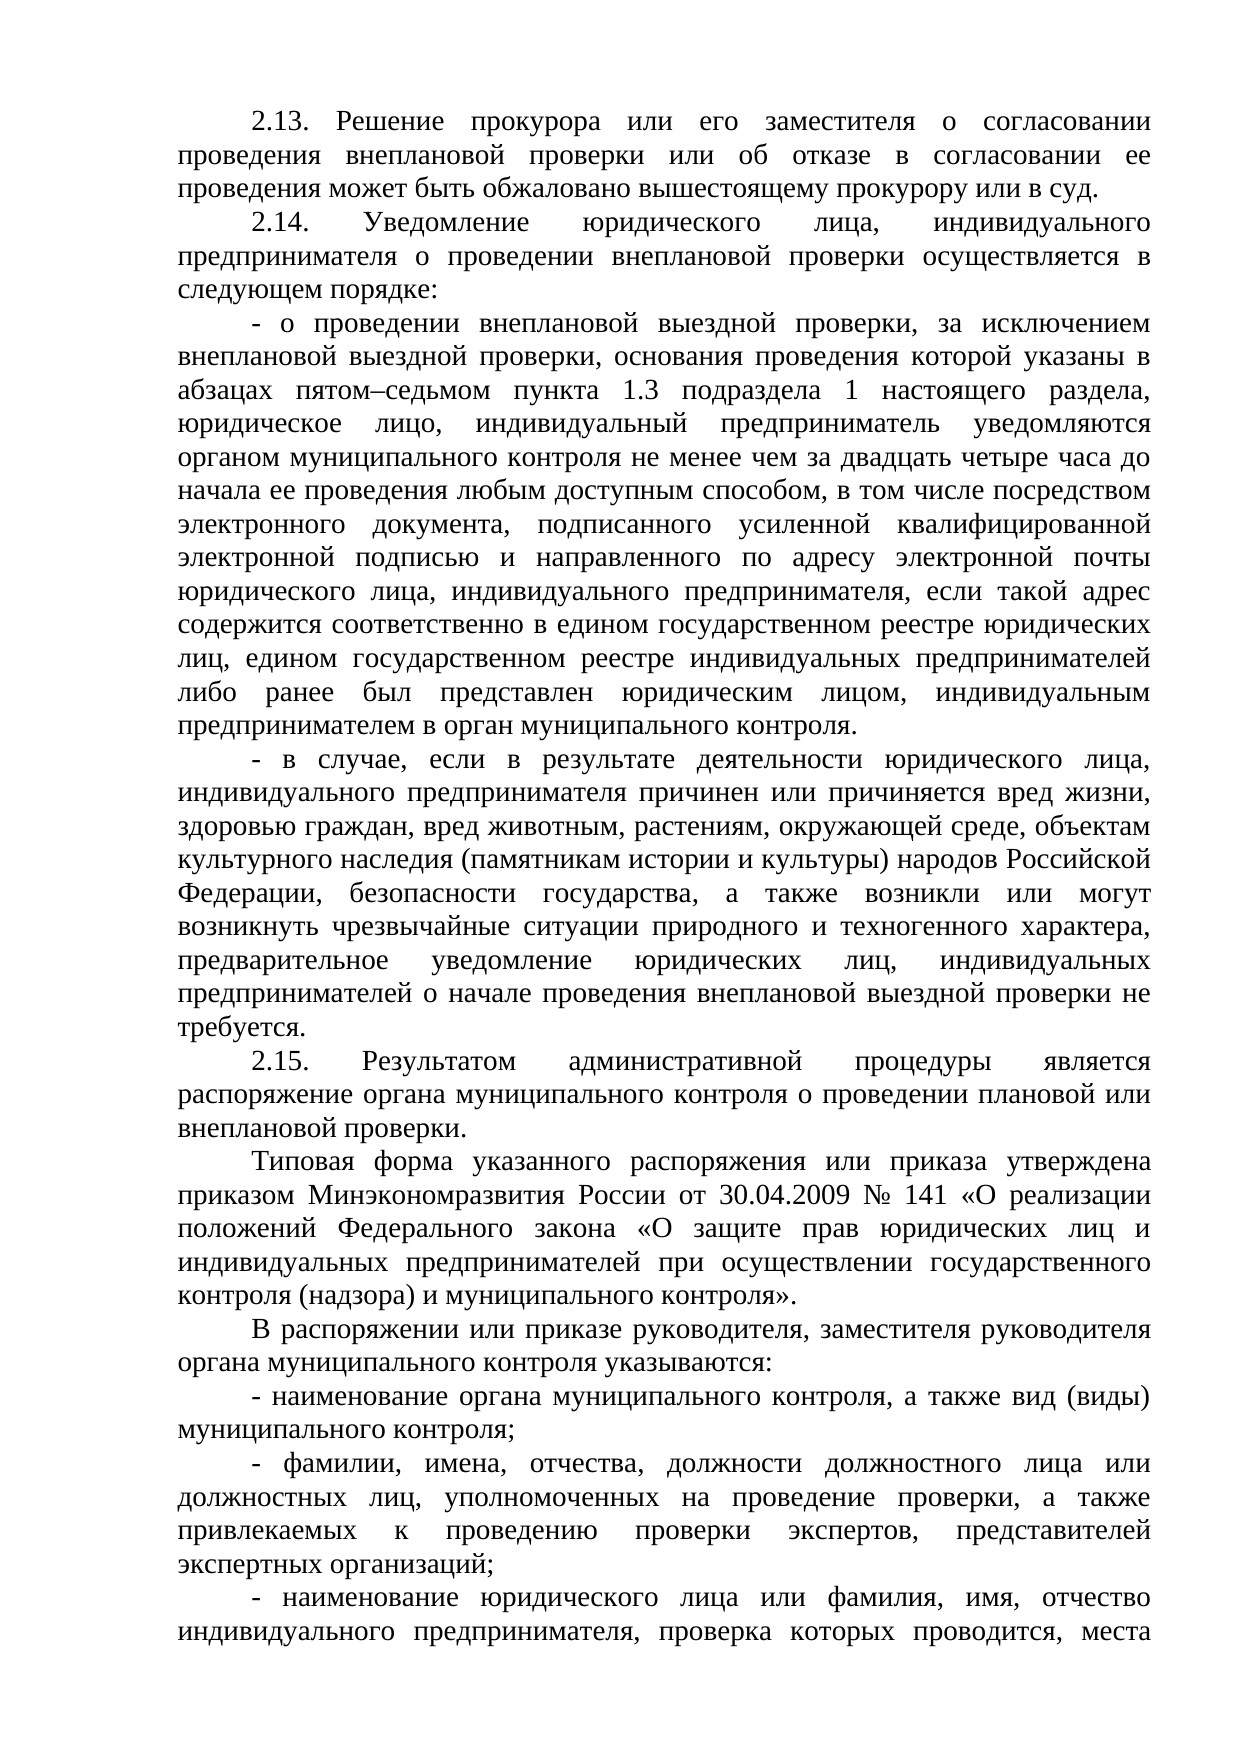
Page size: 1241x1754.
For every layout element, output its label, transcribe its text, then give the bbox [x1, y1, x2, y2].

text - наименование органа муниципального контроля, а также вид (виды) муниципального контроля; [177, 1378, 1152, 1445]
text - о проведении внеплановой выездной проверки, за исключением внеплановой выездной проверки, основания проведения которой указаны в абзацах пятом–седьмом пункта 1.3 подраздела 1 настоящего раздела, юридическое лицо, индивидуальный предприниматель уведомляются органом муниципального контроля не менее чем за двадцать четыре часа до начала ее проведения любым доступным способом, в том числе посредством электронного документа, подписанного усиленной квалифицированной электронной подписью и направленного по адресу электронной почты юридического лица, индивидуального предпринимателя, если такой адрес содержится соответственно в едином государственном реестре юридических лиц, едином государственном реестре индивидуальных предпринимателей либо ранее был представлен юридическим лицом, индивидуальным предпринимателем в орган муниципального контроля. [177, 305, 1152, 741]
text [177, 1579, 1152, 1646]
text 2.13. Решение прокурора или его заместителя о согласовании проведения внеплановой проверки или об отказе в согласовании ее проведения может быть обжаловано вышестоящему прокурору или в суд. [177, 103, 1152, 204]
text - в случае, если в результате деятельности юридического лица, индивидуального предпринимателя причинен или причиняется вред жизни, здоровью граждан, вред животным, растениям, окружающей среде, объектам культурного наследия (памятникам истории и культуры) народов Российской Федерации, безопасности государства, а также возникли или могут возникнуть чрезвычайные ситуации природного и техногенного характера, предварительное уведомление юридических лиц, индивидуальных предпринимателей о начале проведения внеплановой выездной проверки не требуется. [177, 741, 1152, 1043]
text 2.14. Уведомление юридического лица, индивидуального предпринимателя о проведении внеплановой проверки осуществляется в следующем порядке: [177, 204, 1152, 305]
text Типовая форма указанного распоряжения или приказа утверждена приказом Минэкономразвития России от 30.04.2009 № 141 «О реализации положений Федерального закона «О защите прав юридических лиц и индивидуальных предпринимателей при осуществлении государственного контроля (надзора) и муниципального контроля». [177, 1143, 1152, 1311]
text 2.15. Результатом административной процедуры является распоряжение органа муниципального контроля о проведении плановой или внеплановой проверки. [177, 1043, 1152, 1143]
text - фамилии, имена, отчества, должности должностного лица или должностных лиц, уполномоченных на проведение проверки, а также привлекаемых к проведению проверки экспертов, представителей экспертных организаций; [177, 1445, 1152, 1579]
text В распоряжении или приказе руководителя, заместителя руководителя органа муниципального контроля указываются: [177, 1311, 1152, 1378]
